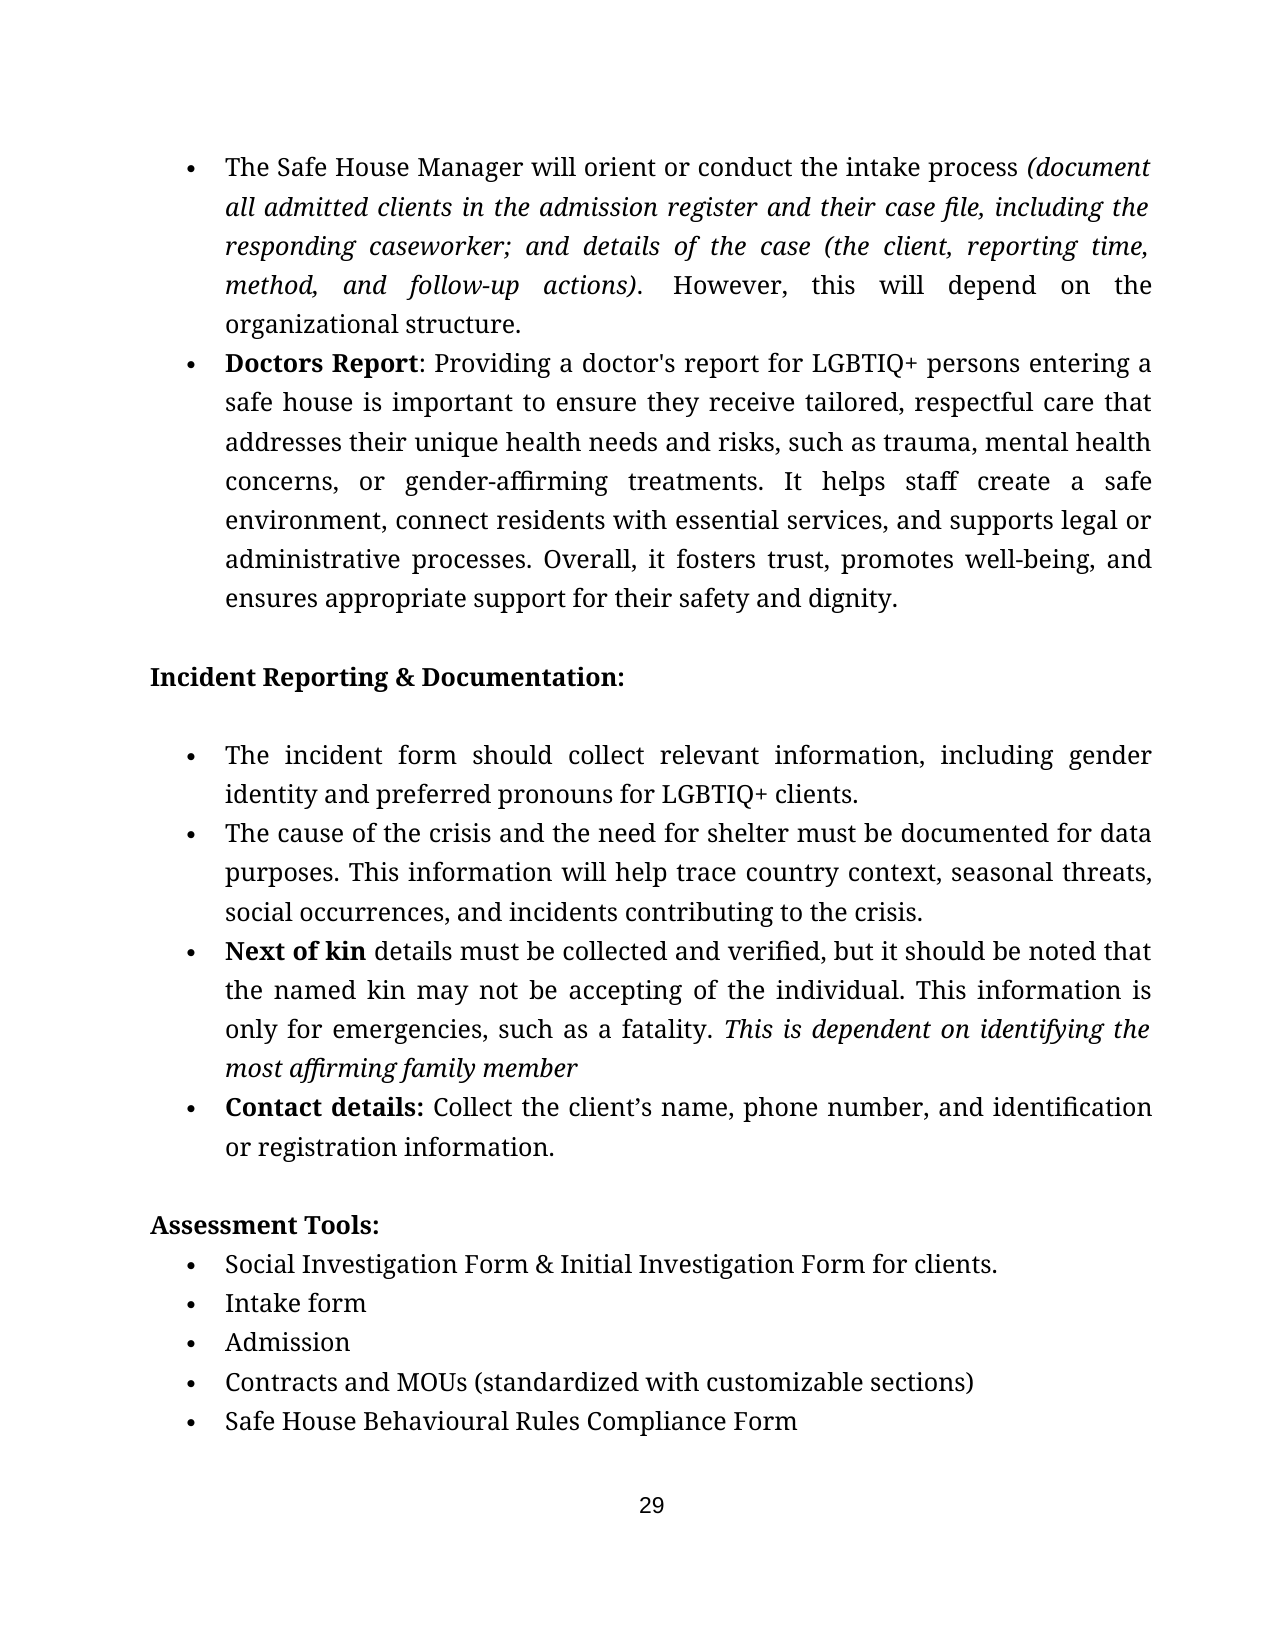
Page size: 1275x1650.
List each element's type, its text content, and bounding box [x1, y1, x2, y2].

list Doctors Report: Providing a doctor's report for LGBTIQ+ persons entering a safe house is important to ensure they receive tailored, respectful care that addresses their unique health needs and risks, such as trauma, mental health concerns, or gender-affirming treatments. It helps staff create a safe environment, connect residents with essential services, and supports legal or administrative processes. Overall, it fosters trust, promotes well-being, and ensures appropriate support for their safety and dignity. [187, 346, 1153, 615]
list Social Investigation Form & Initial Investigation Form for clients. [187, 1247, 1153, 1281]
list The Safe House Manager will orient or conduct the intake process (document all admitted clients in the admission register and their case file, including the responding caseworker; and details of the case (the client, reporting time, method, and follow-up actions). However, this will depend on the organizational structure. [187, 150, 1153, 341]
list The incident form should collect relevant information, including gender identity and preferred pronouns for LGBTIQ+ clients. [187, 737, 1153, 811]
list Safe House Behavioural Rules Compliance Form [187, 1403, 1153, 1437]
list Contracts and MOUs (standardized with customizable sections) [187, 1364, 1153, 1398]
list Contact details: Collect the client’s name, phone number, and identification or registration information. [187, 1090, 1153, 1163]
list Admission [187, 1325, 1153, 1359]
text Incident Reporting & Documentation: [150, 659, 1153, 693]
list Next of kin details must be collected and verified, but it should be noted that the named kin may not be accepting of the individual. This information is only for emergencies, such as a fatality. This is dependent on identifying the most affirming family member [187, 933, 1153, 1085]
list The cause of the crisis and the need for shelter must be documented for data purposes. This information will help trace country context, seasonal threats, social occurrences, and incidents contributing to the crisis. [187, 816, 1153, 928]
list Intake form [187, 1286, 1153, 1320]
text Assessment Tools: [150, 1207, 1153, 1242]
